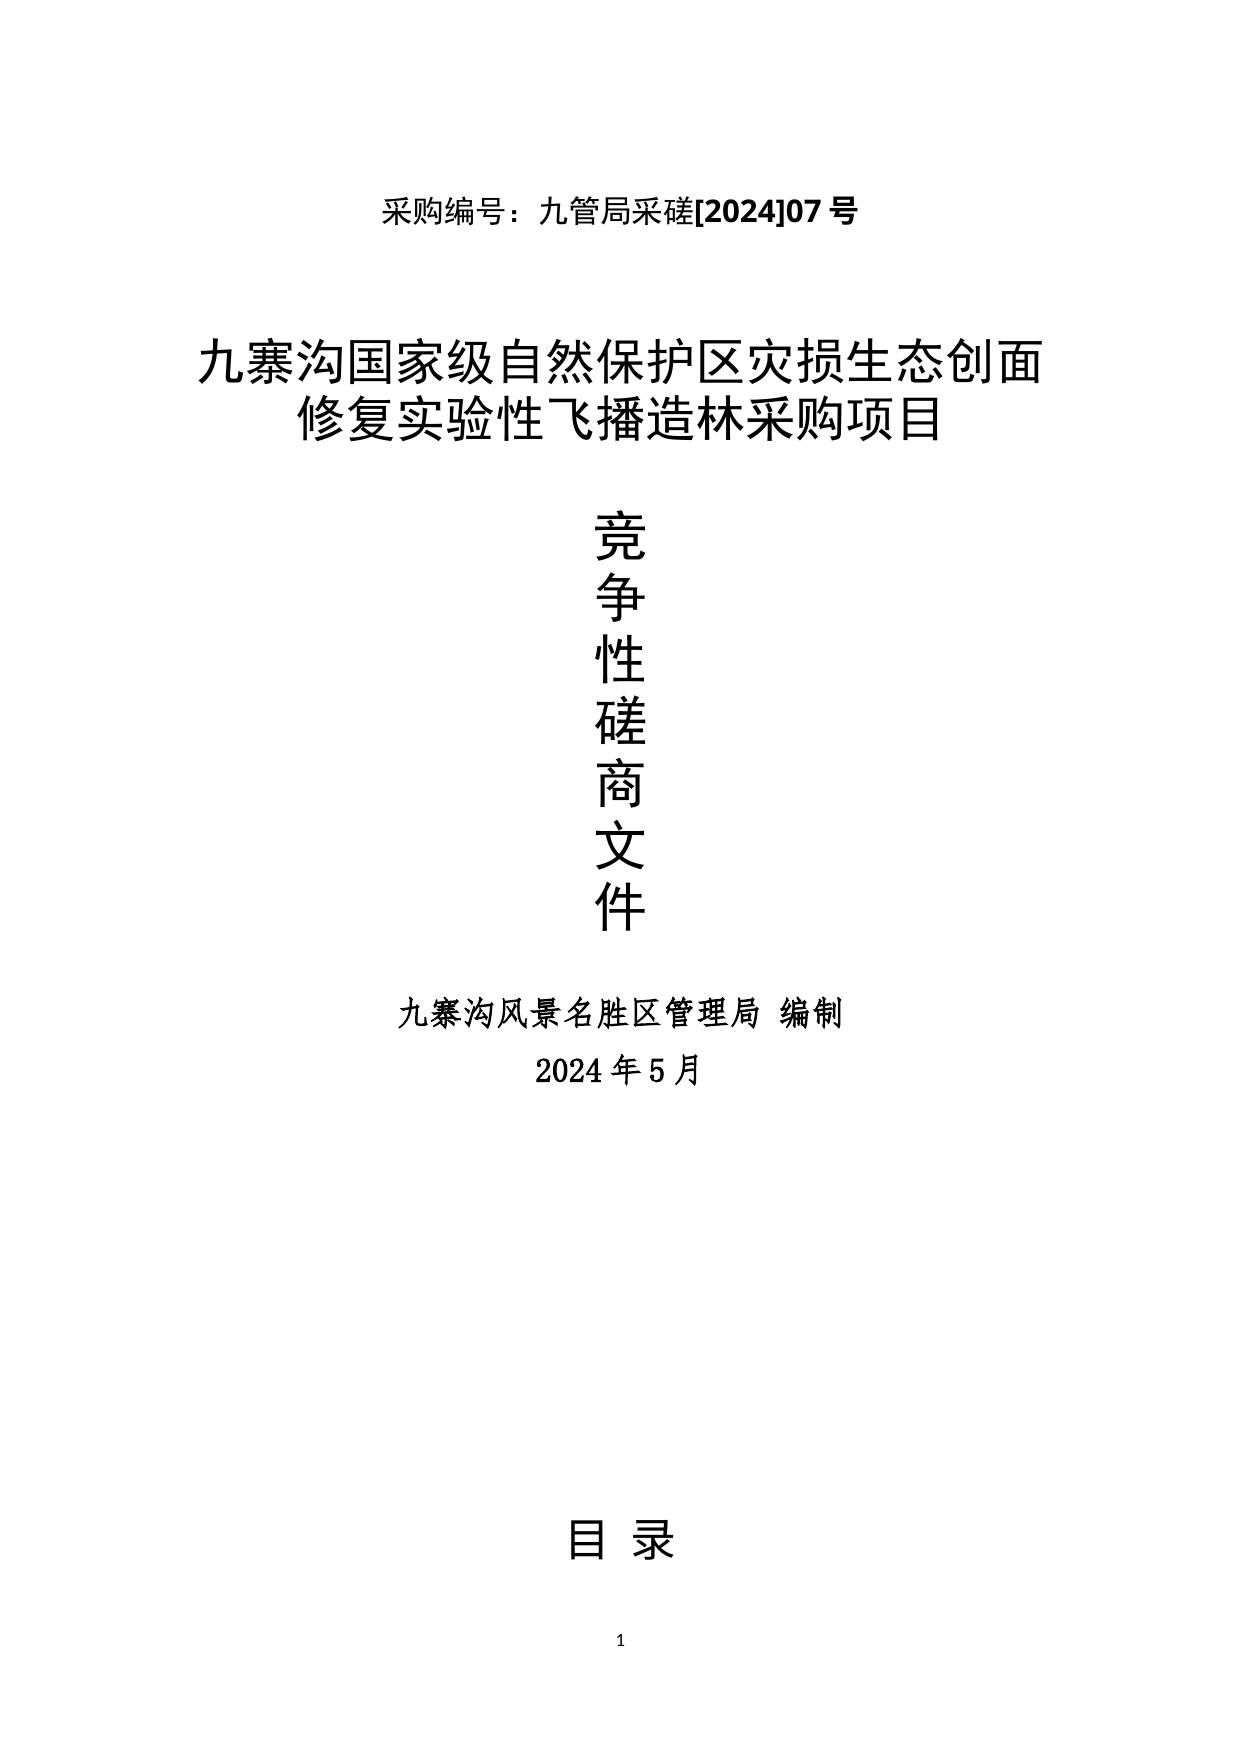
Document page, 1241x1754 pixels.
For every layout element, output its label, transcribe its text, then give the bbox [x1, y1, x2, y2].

text 争 [187, 563, 1053, 625]
text 九寨沟国家级自然保护区灾损生态创面修复实验性飞播造林采购项目 [187, 329, 1053, 444]
text 九寨沟风景名胜区管理局 编制 [187, 991, 1053, 1029]
text 磋 [187, 687, 1053, 748]
text 采购编号：九管局采磋[2024]07号 [187, 186, 1053, 231]
text 2024年5月 [187, 1048, 1053, 1086]
text 目 录 [187, 1503, 1053, 1570]
text 商 [187, 748, 1053, 810]
text 性 [187, 625, 1053, 687]
text 件 [187, 872, 1053, 934]
text 竞 [187, 501, 1053, 563]
text 文 [187, 810, 1053, 872]
